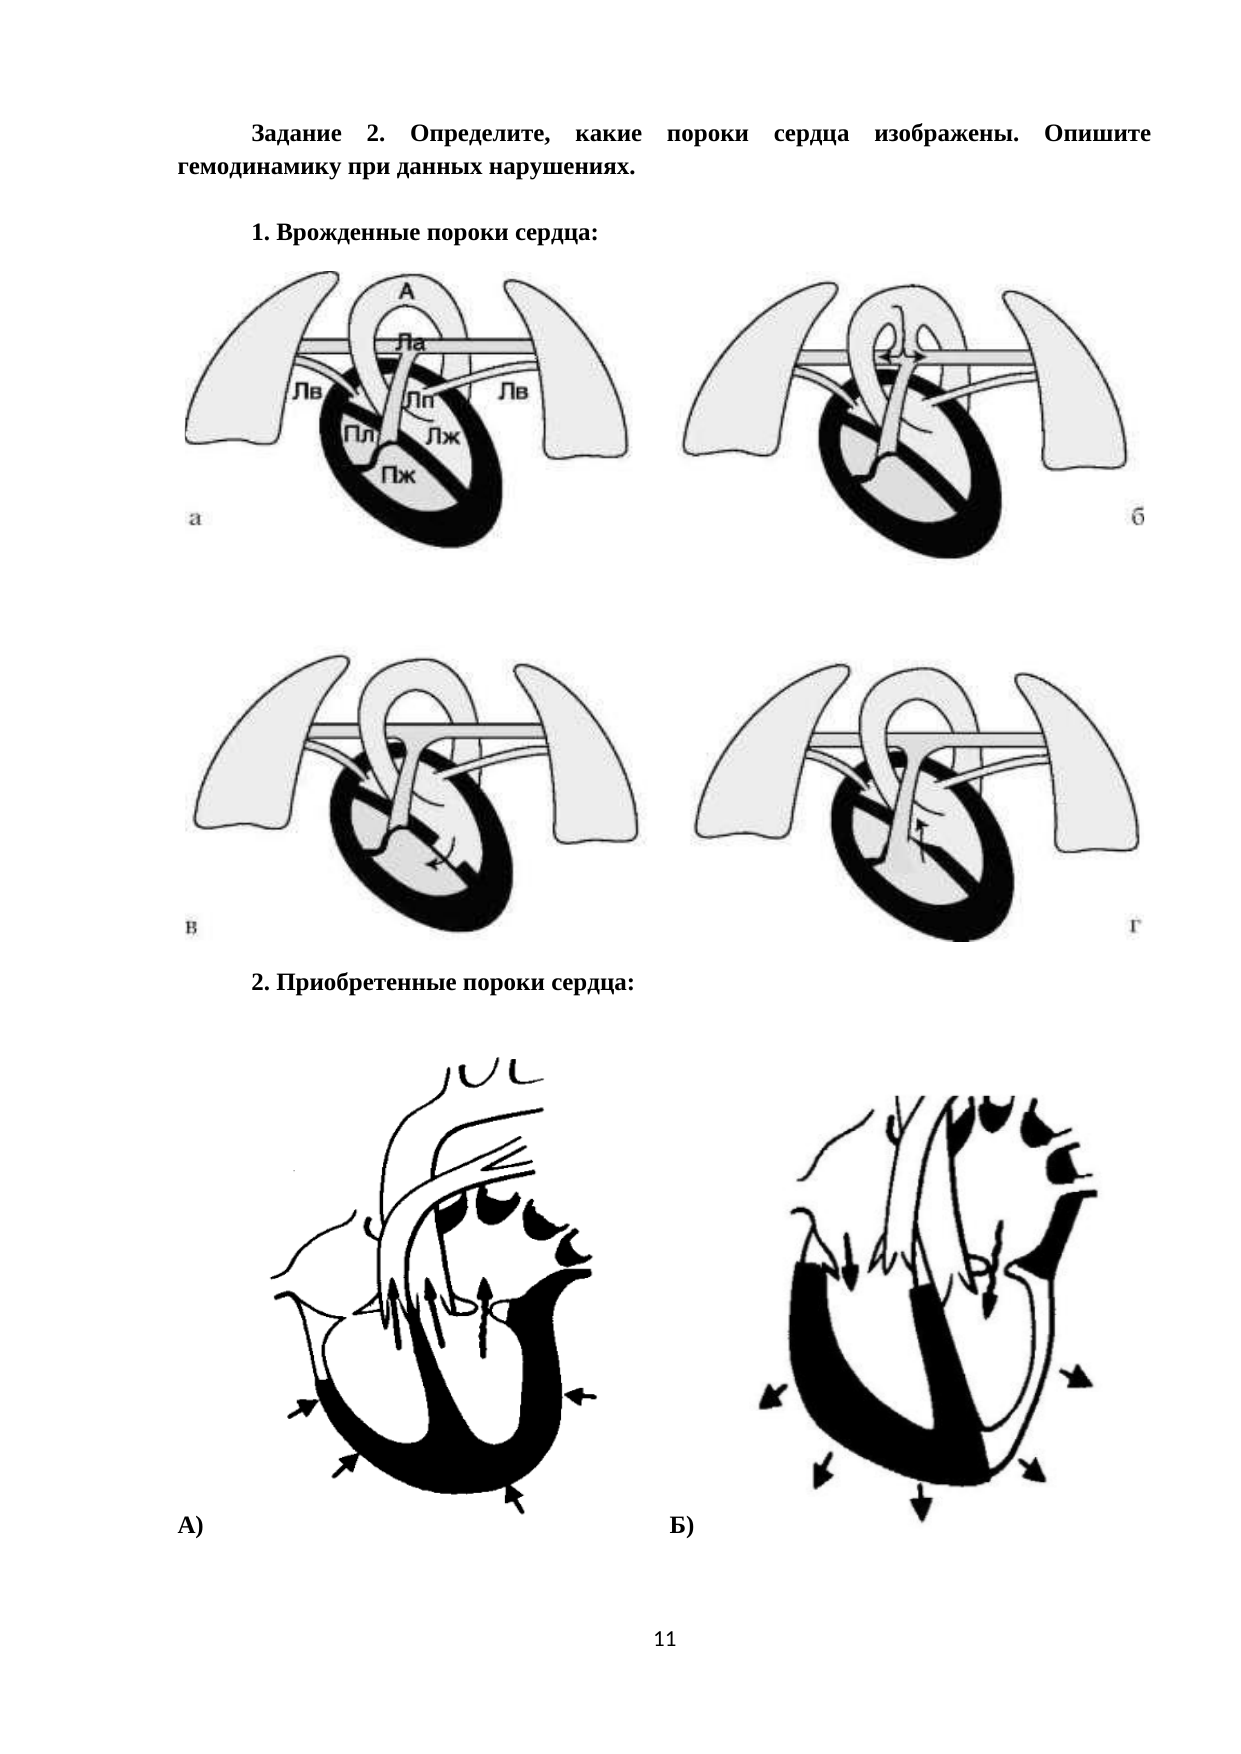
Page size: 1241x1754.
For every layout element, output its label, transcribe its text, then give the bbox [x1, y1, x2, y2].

picture [203, 1020, 670, 1534]
text 2. Приобретенные пороки сердца: [177, 967, 1152, 995]
picture [184, 271, 1145, 942]
text 1. Врожденные пороки сердца: [177, 217, 1152, 246]
picture [700, 1043, 1149, 1534]
text Задание 2. Определите, какие пороки сердца изображены. Опишите гемодинамику при данных нарушениях. [177, 118, 1152, 180]
